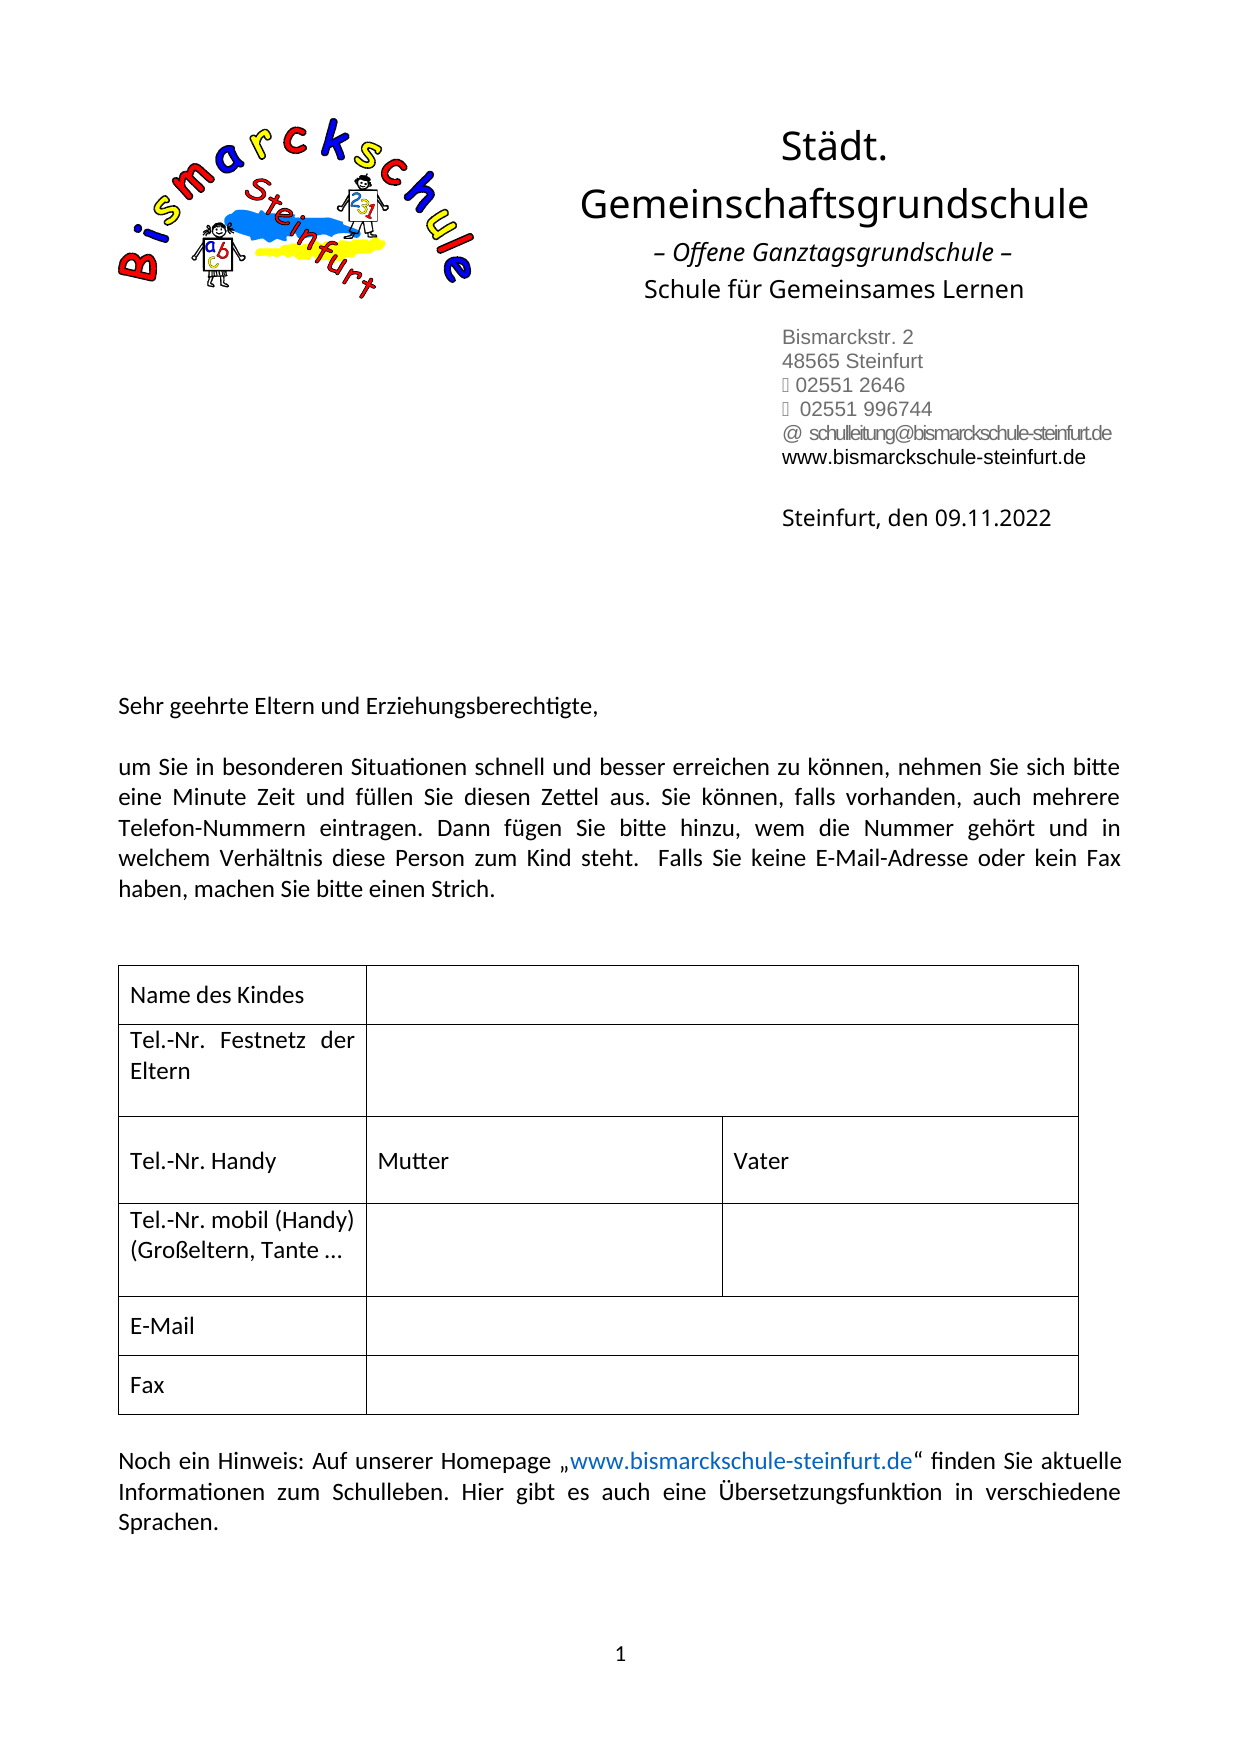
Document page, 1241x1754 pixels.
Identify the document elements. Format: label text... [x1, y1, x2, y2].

table_cell [367, 1025, 1078, 1116]
text Städt. Gemeinschaftsgrundschule [546, 118, 1122, 230]
text – Offene Ganztagsgrundschule – [546, 234, 1122, 269]
text Bismarckstr. 2 [118, 325, 1122, 349]
text 02551 2646 02551 996744 [118, 373, 1122, 421]
table_header [367, 966, 1078, 1024]
text um Sie in besonderen Situationen schnell und besser erreichen zu können, nehmen Sie sich bitte eine Minute Zeit und füllen Sie diesen Zettel aus. Sie können, falls vorhanden, auch mehrere Telefon-Nummern eintragen. Dann fügen Sie bitte hinzu, wem die Nummer gehört und in welchem Verhältnis diese Person zum Kind steht. Falls Sie keine E-Mail-Adresse oder kein Fax haben, machen Sie bitte einen Strich. [118, 751, 1122, 903]
table_cell [723, 1204, 1078, 1296]
table_cell Tel.-Nr. Festnetz der Eltern [119, 1025, 366, 1116]
table_cell Fax [119, 1356, 366, 1414]
text @ schulleitung@bismarckschule-steinfurt.de [664, 421, 1137, 445]
text Steinfurt, den 09.11.2022 [118, 502, 1122, 534]
table_cell E-Mail [119, 1297, 366, 1354]
text Noch ein Hinweis: Auf unserer Homepage „www.bismarckschule-steinfurt.de“ finden Sie aktuelle Informationen zum Schulleben. Hier gibt es auch eine Übersetzungsfunktion in verschiedene Sprachen. [118, 1445, 1122, 1537]
text Schule für Gemeinsames Lernen [546, 271, 1122, 305]
table_cell Tel.-Nr. mobil (Handy) (Großeltern, Tante … [119, 1204, 366, 1296]
table_cell [367, 1356, 1078, 1414]
table_cell Vater [723, 1117, 1078, 1203]
table_cell Mutter [367, 1117, 722, 1203]
text www.bismarckschule-steinfurt.de [118, 445, 1152, 469]
table_header Name des Kindes [119, 966, 366, 1024]
table_cell [367, 1297, 1078, 1354]
table_cell [367, 1204, 722, 1296]
text 48565 Steinfurt [664, 349, 1122, 373]
text Sehr geehrte Eltern und Erziehungsberechtigte, [118, 690, 1122, 720]
table_cell Tel.-Nr. Handy [119, 1117, 366, 1203]
